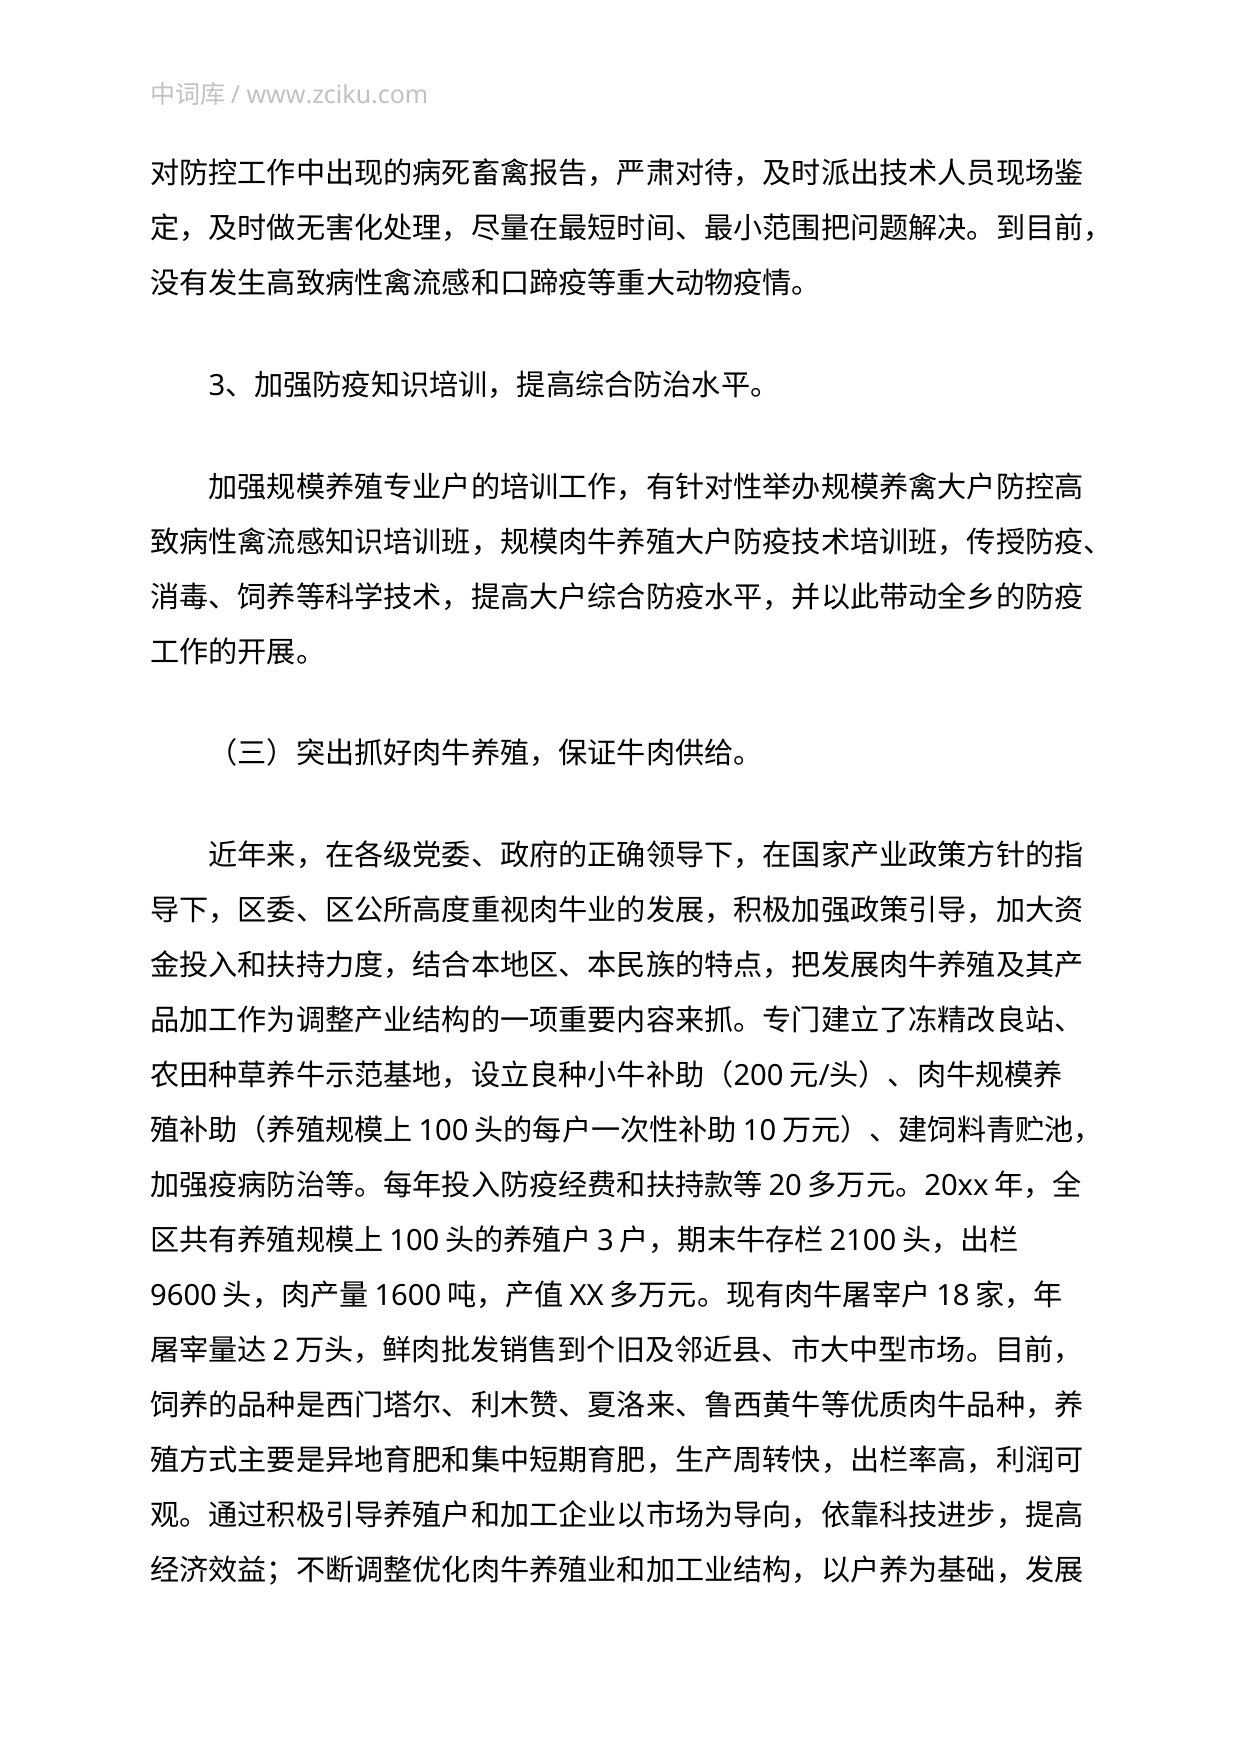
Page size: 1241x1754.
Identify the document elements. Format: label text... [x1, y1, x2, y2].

text （三）突出抓好肉牛养殖，保证牛肉供给。 [150, 730, 1090, 772]
text 3、加强防疫知识培训，提高综合防治水平。 [150, 362, 1090, 404]
text 加强规模养殖专业户的培训工作，有针对性举办规模养禽大户防控高致病性禽流感知识培训班，规模肉牛养殖大户防疫技术培训班，传授防疫、消毒、饲养等科学技术，提高大户综合防疫水平，并以此带动全乡的防疫工作的开展。 [150, 463, 1090, 671]
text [150, 832, 1090, 1588]
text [150, 150, 1090, 302]
